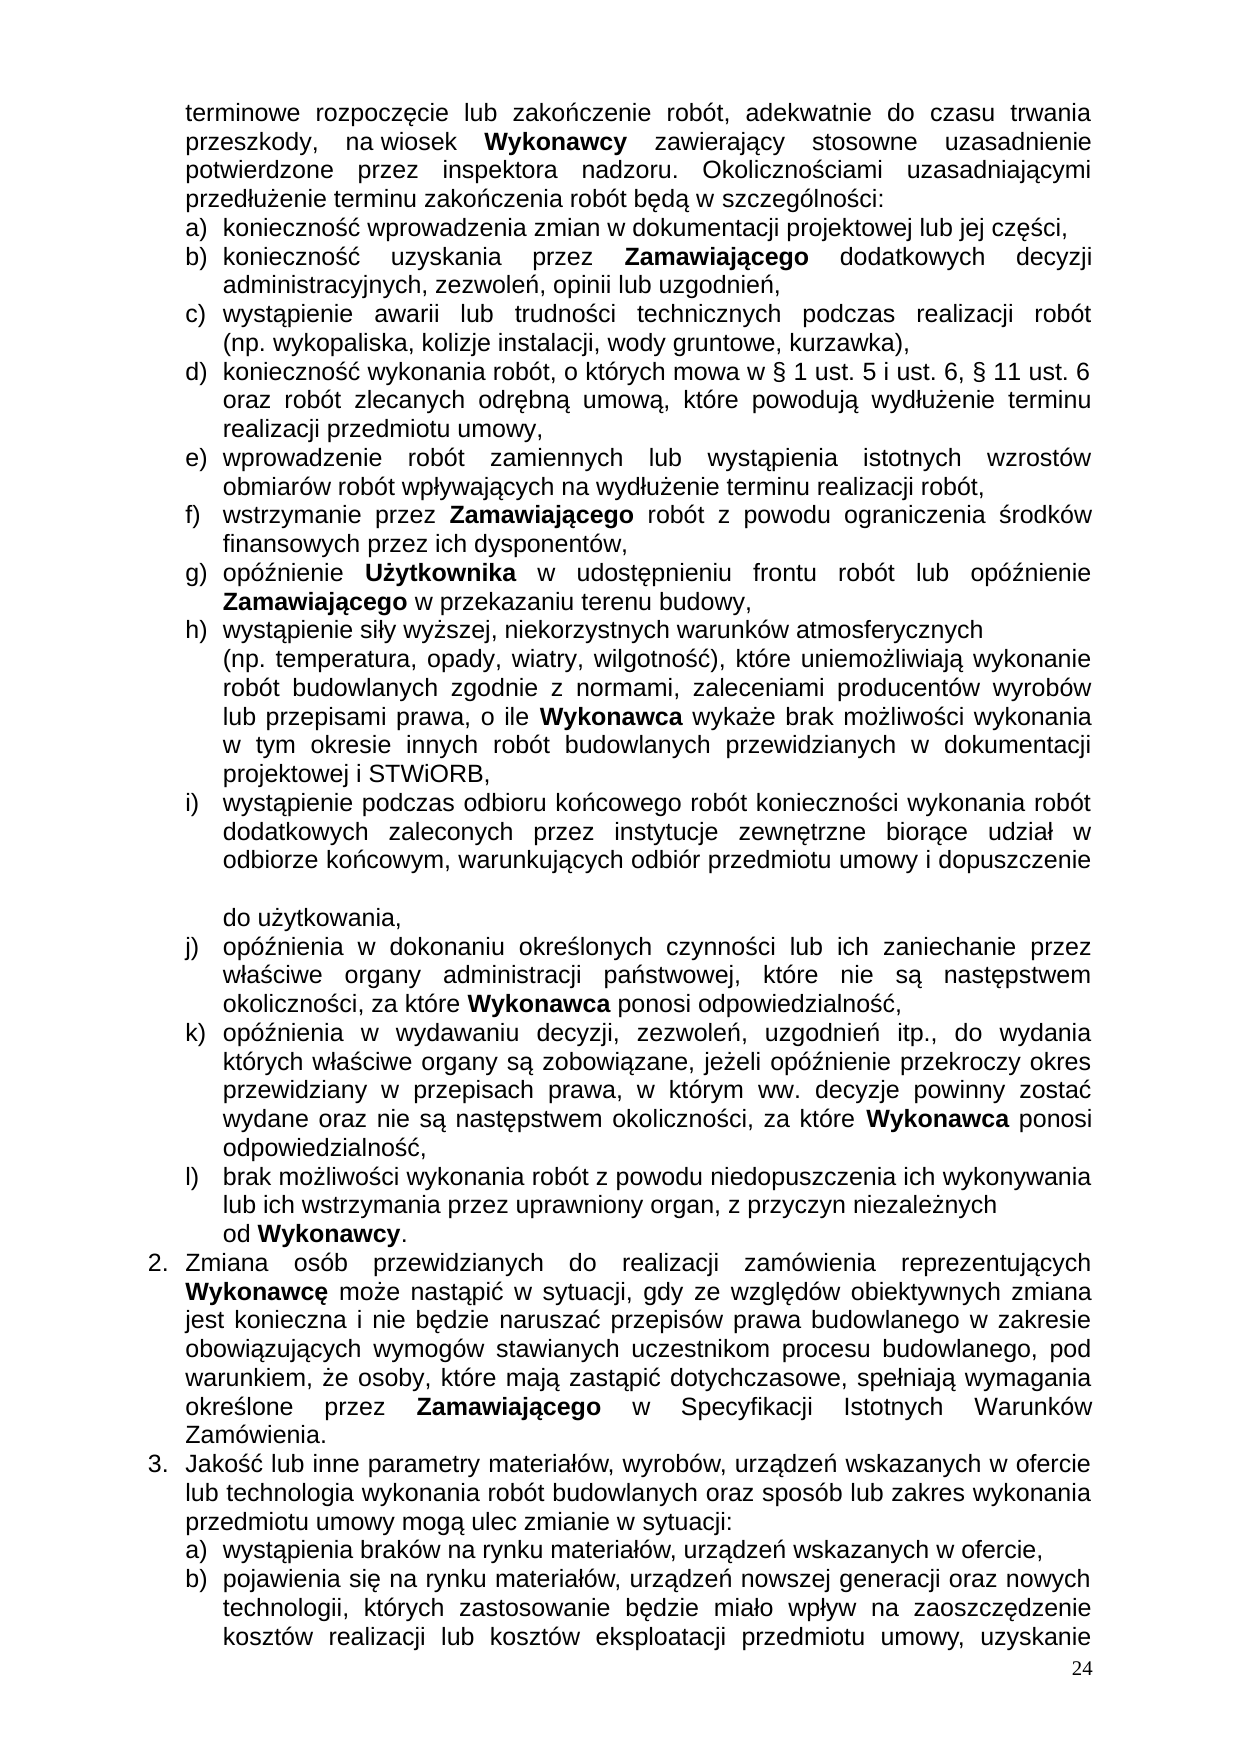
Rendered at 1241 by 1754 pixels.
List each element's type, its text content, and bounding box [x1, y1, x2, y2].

list konieczność wykonania robót, o których mowa w § 1 ust. 5 i ust. 6, § 11 ust. 6 oraz robót zlecanych odrębną umową, które powodują wydłużenie terminu realizacji przedmiotu umowy, [185, 357, 1092, 443]
list wstrzymanie przez Zamawiającego robót z powodu ograniczenia środków finansowych przez ich dysponentów, [185, 500, 1092, 558]
list Zmiana osób przewidzianych do realizacji zamówienia reprezentujących Wykonawcę może nastąpić w sytuacji, gdy ze względów obiektywnych zmiana jest konieczna i nie będzie naruszać przepisów prawa budowlanego w zakresie obowiązujących wymogów stawianych uczestnikom procesu budowlanego, pod warunkiem, że osoby, które mają zastąpić dotychczasowe, spełniają wymagania określone przez Zamawiającego w Specyfikacji Istotnych Warunków Zamówienia. [148, 1248, 1092, 1449]
list opóźnienie Użytkownika w udostępnieniu frontu robót lub opóźnienie Zamawiającego w przekazaniu terenu budowy, [185, 558, 1092, 615]
list wystąpienia braków na rynku materiałów, urządzeń wskazanych w ofercie, [185, 1535, 1092, 1564]
list konieczność wprowadzenia zmian w dokumentacji projektowej lub jej części, [185, 213, 1092, 242]
list konieczność uzyskania przez Zamawiającego dodatkowych decyzji administracyjnych, zezwoleń, opinii lub uzgodnień, [185, 242, 1092, 299]
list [185, 1564, 1092, 1650]
list brak możliwości wykonania robót z powodu niedopuszczenia ich wykonywania lub ich wstrzymania przez uprawniony organ, z przyczyn niezależnych od Wykonawcy. [185, 1162, 1092, 1248]
list wystąpienie awarii lub trudności technicznych podczas realizacji robót (np. wykopaliska, kolizje instalacji, wody gruntowe, kurzawka), [185, 299, 1092, 357]
list opóźnienia w wydawaniu decyzji, zezwoleń, uzgodnień itp., do wydania których właściwe organy są zobowiązane, jeżeli opóźnienie przekroczy okres przewidziany w przepisach prawa, w którym ww. decyzje powinny zostać wydane oraz nie są następstwem okoliczności, za które Wykonawca ponosi odpowiedzialność, [185, 1018, 1092, 1162]
list wystąpienie podczas odbioru końcowego robót konieczności wykonania robót dodatkowych zaleconych przez instytucje zewnętrzne biorące udział w odbiorze końcowym, warunkujących odbiór przedmiotu umowy i dopuszczenie do użytkowania, [185, 788, 1092, 932]
list wystąpienie siły wyższej, niekorzystnych warunków atmosferycznych (np. temperatura, opady, wiatry, wilgotność), które uniemożliwiają wykonanie robót budowlanych zgodnie z normami, zaleceniami producentów wyrobów lub przepisami prawa, o ile Wykonawca wykaże brak możliwości wykonania w tym okresie innych robót budowlanych przewidzianych w dokumentacji projektowej i STWiORB, [185, 615, 1092, 788]
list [148, 98, 1092, 213]
list wprowadzenie robót zamiennych lub wystąpienia istotnych wzrostów obmiarów robót wpływających na wydłużenie terminu realizacji robót, [185, 443, 1092, 500]
list opóźnienia w dokonaniu określonych czynności lub ich zaniechanie przez właściwe organy administracji państwowej, które nie są następstwem okoliczności, za które Wykonawca ponosi odpowiedzialność, [185, 932, 1092, 1018]
list Jakość lub inne parametry materiałów, wyrobów, urządzeń wskazanych w ofercie lub technologia wykonania robót budowlanych oraz sposób lub zakres wykonania przedmiotu umowy mogą ulec zmianie w sytuacji: [148, 1449, 1092, 1535]
